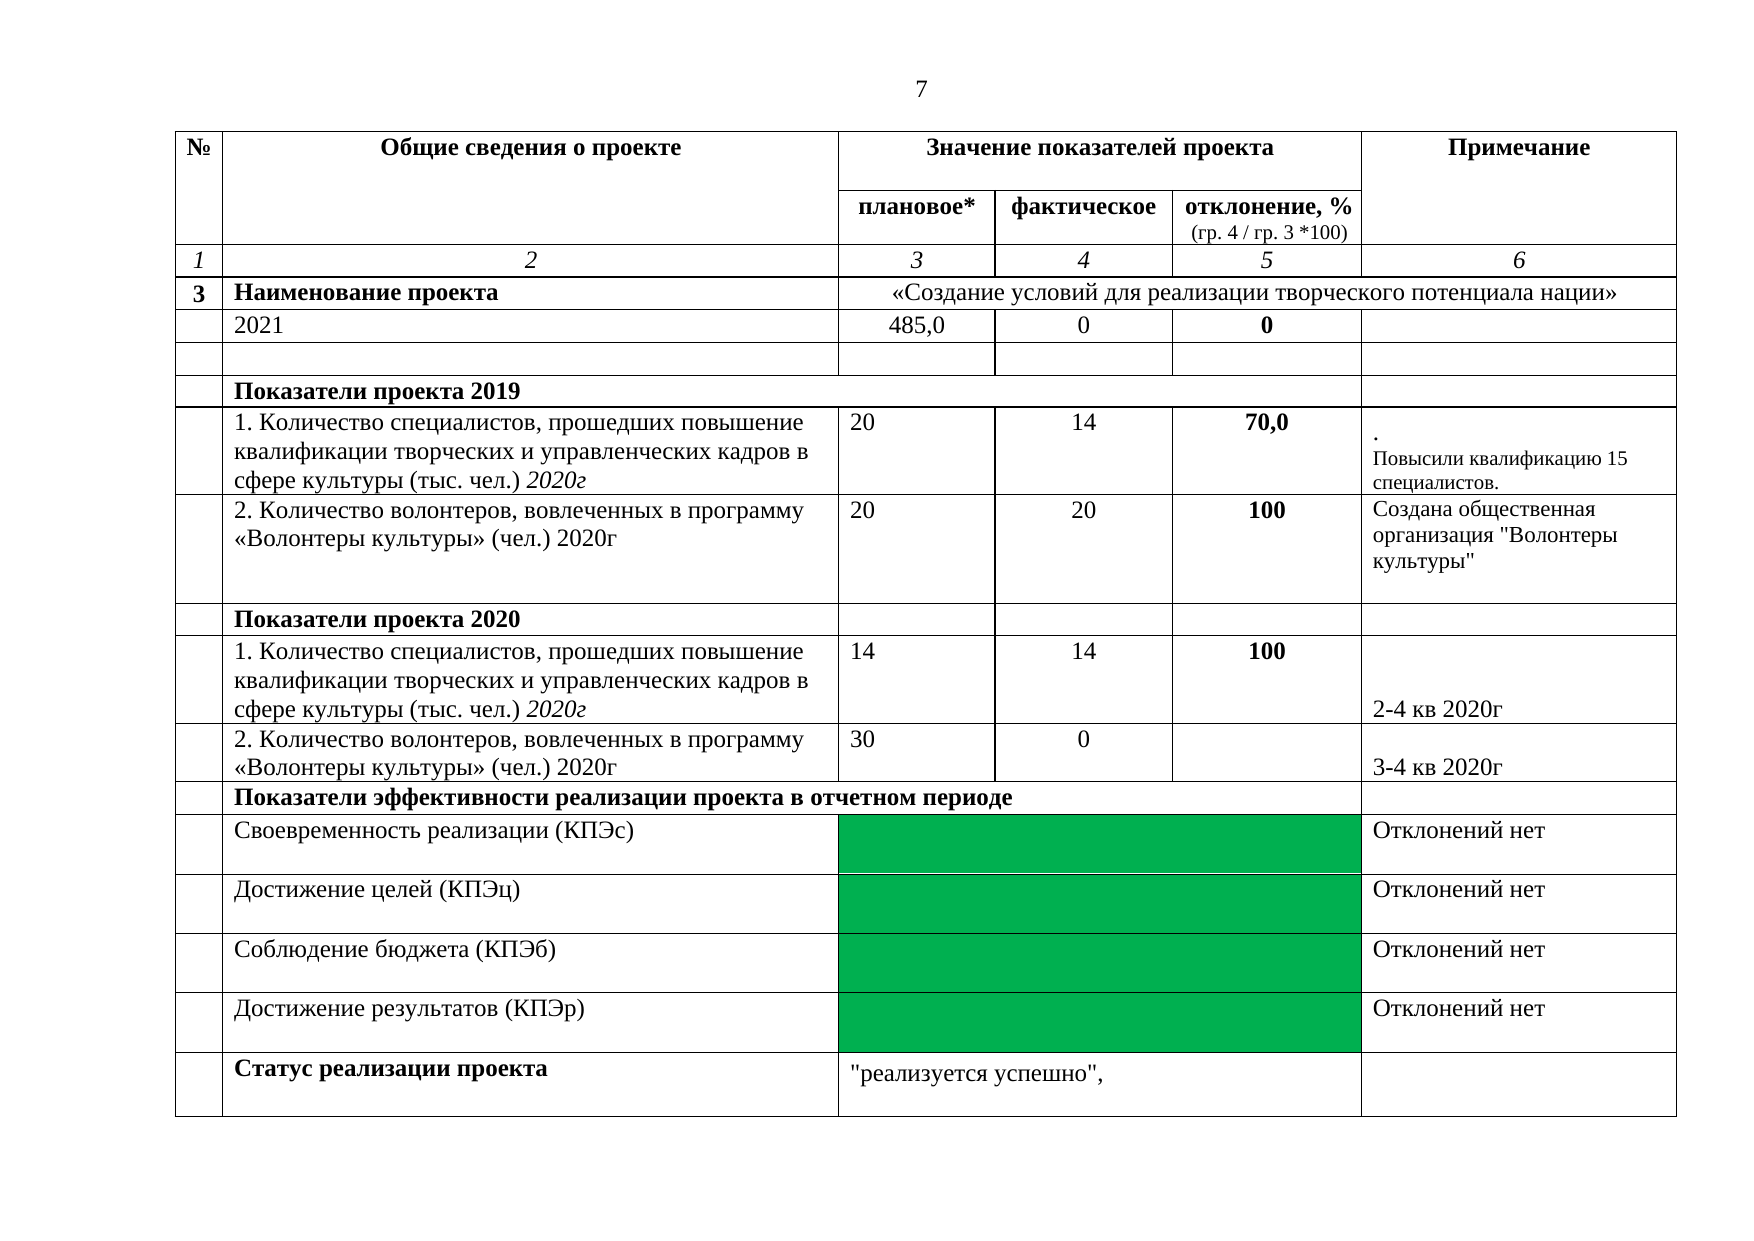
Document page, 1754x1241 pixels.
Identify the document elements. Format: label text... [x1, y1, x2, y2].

table_cell [1362, 1053, 1676, 1116]
table_cell [839, 875, 1361, 933]
table_cell отклонение, % (гр. 4 / гр. 3 *100) [1173, 191, 1361, 244]
table_cell [839, 815, 1361, 873]
table_cell [176, 815, 222, 873]
table_cell 0 [996, 310, 1172, 342]
table_cell [839, 343, 994, 375]
table_cell [176, 875, 222, 933]
table_cell [839, 993, 1361, 1052]
table_cell 4 [996, 245, 1172, 276]
table_cell Отклонений нет [1362, 993, 1676, 1052]
table_cell 1 [176, 245, 222, 276]
table_cell 14 [839, 636, 994, 723]
table_cell . Повысили квалификацию 15 специалистов. [1362, 408, 1676, 494]
table_cell 20 [996, 495, 1172, 603]
table_cell [176, 343, 222, 375]
table_cell [996, 343, 1172, 375]
table_cell Своевременность реализации (КПЭс) [223, 815, 838, 873]
table_cell [176, 408, 222, 494]
table_cell 2. Количество волонтеров, вовлеченных в программу «Волонтеры культуры» (чел.) 2020г [223, 724, 838, 781]
table_header Примечание [1362, 132, 1676, 244]
table_cell 100 [1173, 636, 1361, 723]
table_cell 485,0 [839, 310, 994, 342]
table_cell Отклонений нет [1362, 875, 1676, 933]
table_cell 3 [839, 245, 994, 276]
table_cell 2 [223, 245, 838, 276]
table_cell Показатели проекта 2019 [223, 376, 1361, 406]
table_cell 30 [839, 724, 994, 781]
table_cell 100 [1173, 495, 1361, 603]
table_cell 70,0 [1173, 408, 1361, 494]
table_cell фактическое [996, 191, 1172, 244]
table_cell 1. Количество специалистов, прошедших повышение квалификации творческих и управленческих кадров в сфере культуры (тыс. чел.) 2020г [223, 408, 838, 494]
table_cell "реализуется успешно", [839, 1053, 1361, 1116]
table_cell 20 [839, 408, 994, 494]
table_cell [176, 495, 222, 603]
table_cell [839, 604, 994, 635]
table_cell [1362, 782, 1676, 814]
table_cell [1362, 310, 1676, 342]
table_cell 3 [176, 278, 222, 309]
table_cell [176, 604, 222, 635]
table_header Значение показателей проекта [839, 132, 1361, 190]
table_cell Наименование проекта [223, 278, 838, 309]
table_cell [996, 604, 1172, 635]
table_cell Отклонений нет [1362, 815, 1676, 873]
table_cell Создана общественная организация "Волонтеры культуры" [1362, 495, 1676, 603]
table_cell 0 [996, 724, 1172, 781]
table_cell Достижение результатов (КПЭр) [223, 993, 838, 1052]
table_cell [176, 310, 222, 342]
table_cell Отклонений нет [1362, 934, 1676, 992]
table_cell 3-4 кв 2020г [1362, 724, 1676, 781]
table_cell [176, 782, 222, 814]
table_cell [176, 724, 222, 781]
table_header № [176, 132, 222, 244]
table_cell 20 [839, 495, 994, 603]
table_cell Показатели эффективности реализации проекта в отчетном периоде [223, 782, 1361, 814]
table_cell 2-4 кв 2020г [1362, 636, 1676, 723]
table_cell [1362, 376, 1676, 406]
table_cell [176, 1053, 222, 1116]
table_cell [1173, 604, 1361, 635]
table_cell [176, 993, 222, 1052]
table_cell [1173, 724, 1361, 781]
table_cell 14 [996, 408, 1172, 494]
table_cell [1362, 343, 1676, 375]
table_cell [176, 636, 222, 723]
table_cell плановое* [839, 191, 994, 244]
table_cell Показатели проекта 2020 [223, 604, 838, 635]
table_cell Соблюдение бюджета (КПЭб) [223, 934, 838, 992]
table_cell 2021 [223, 310, 838, 342]
table_cell [1173, 343, 1361, 375]
table_cell [839, 934, 1361, 992]
table_header Общие сведения о проекте [223, 132, 838, 244]
table_cell 6 [1362, 245, 1676, 276]
table_cell [176, 376, 222, 406]
table_cell 0 [1173, 310, 1361, 342]
table_cell Статус реализации проекта [223, 1053, 838, 1116]
table_cell 14 [996, 636, 1172, 723]
table_cell [223, 343, 838, 375]
table_cell Достижение целей (КПЭц) [223, 875, 838, 933]
table_cell 1. Количество специалистов, прошедших повышение квалификации творческих и управленческих кадров в сфере культуры (тыс. чел.) 2020г [223, 636, 838, 723]
table_cell «Создание условий для реализации творческого потенциала нации» [839, 278, 1676, 309]
table_cell [176, 934, 222, 992]
table_cell 5 [1173, 245, 1361, 276]
table_cell [1362, 604, 1676, 635]
table_cell 2. Количество волонтеров, вовлеченных в программу «Волонтеры культуры» (чел.) 2020г [223, 495, 838, 603]
